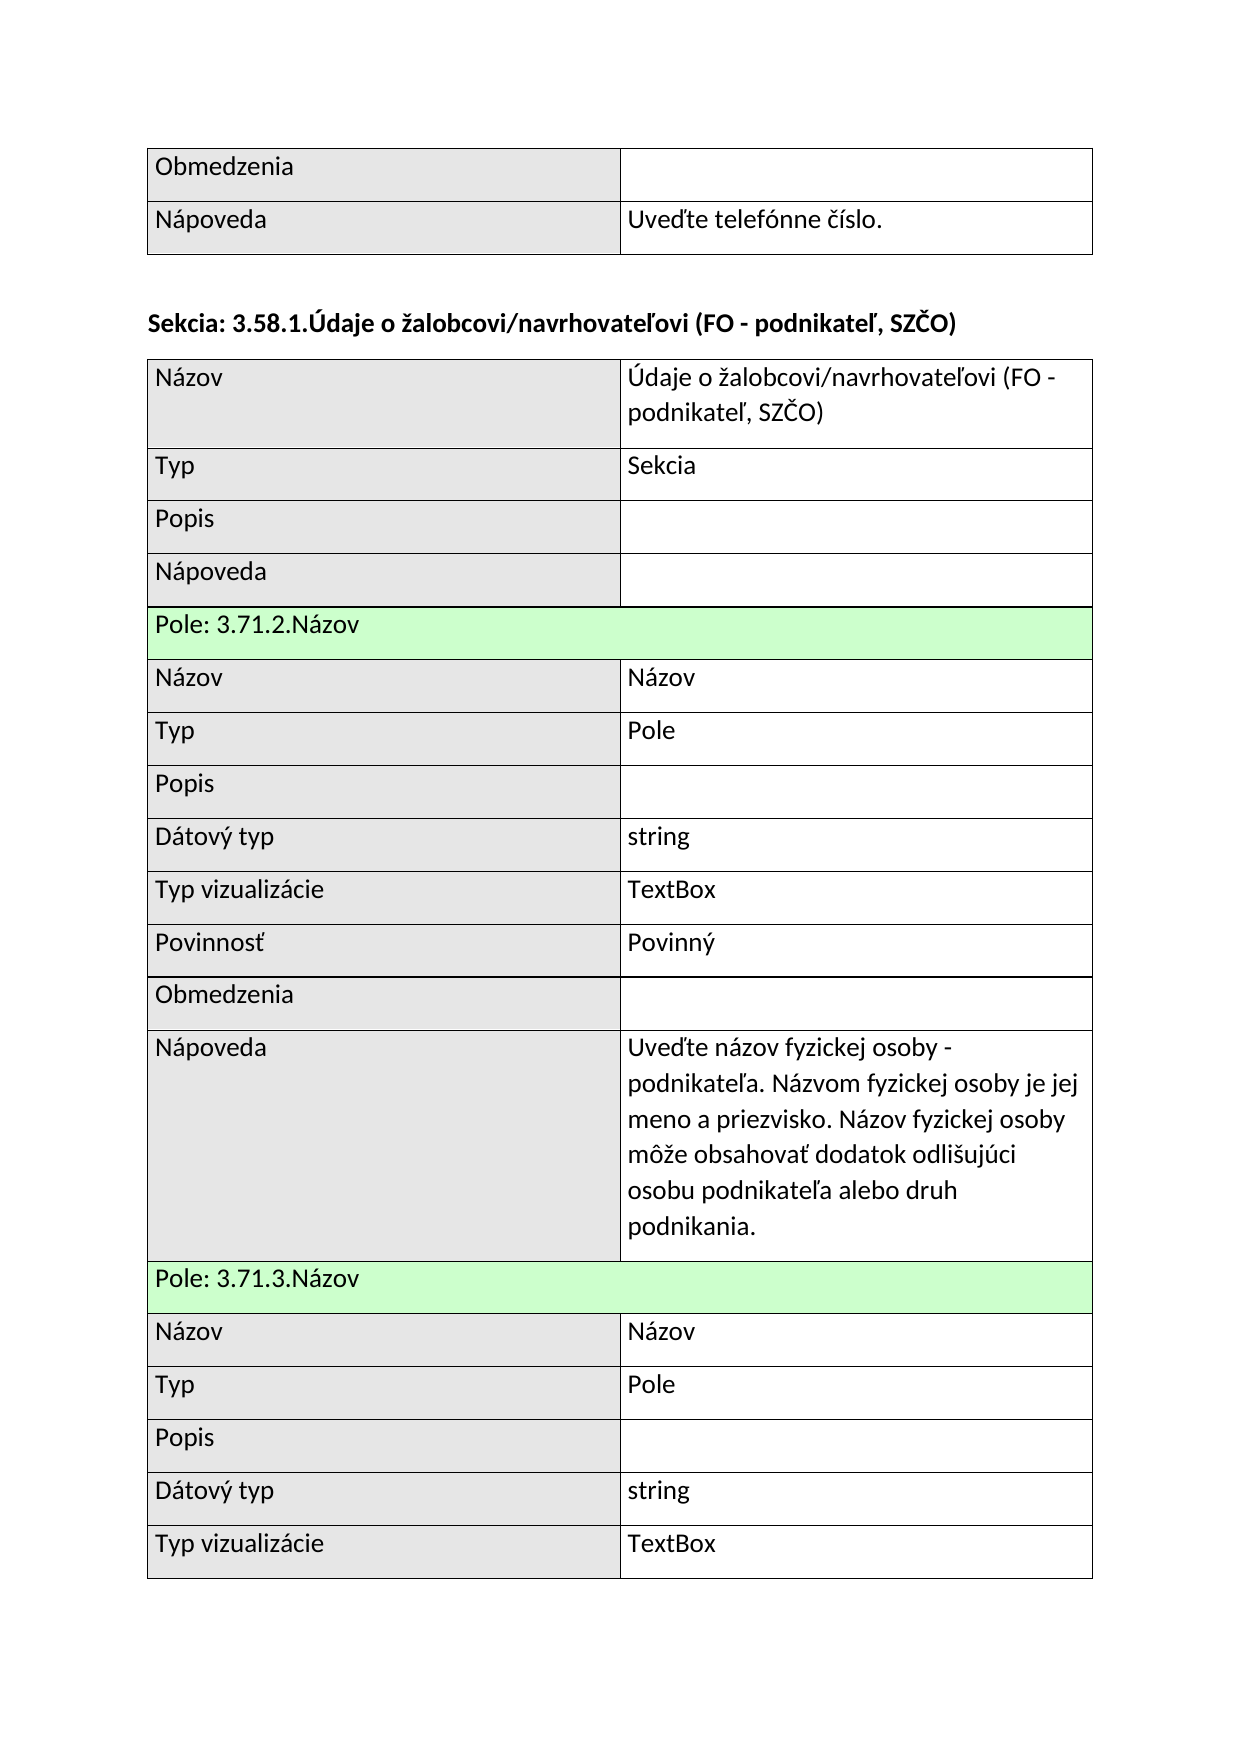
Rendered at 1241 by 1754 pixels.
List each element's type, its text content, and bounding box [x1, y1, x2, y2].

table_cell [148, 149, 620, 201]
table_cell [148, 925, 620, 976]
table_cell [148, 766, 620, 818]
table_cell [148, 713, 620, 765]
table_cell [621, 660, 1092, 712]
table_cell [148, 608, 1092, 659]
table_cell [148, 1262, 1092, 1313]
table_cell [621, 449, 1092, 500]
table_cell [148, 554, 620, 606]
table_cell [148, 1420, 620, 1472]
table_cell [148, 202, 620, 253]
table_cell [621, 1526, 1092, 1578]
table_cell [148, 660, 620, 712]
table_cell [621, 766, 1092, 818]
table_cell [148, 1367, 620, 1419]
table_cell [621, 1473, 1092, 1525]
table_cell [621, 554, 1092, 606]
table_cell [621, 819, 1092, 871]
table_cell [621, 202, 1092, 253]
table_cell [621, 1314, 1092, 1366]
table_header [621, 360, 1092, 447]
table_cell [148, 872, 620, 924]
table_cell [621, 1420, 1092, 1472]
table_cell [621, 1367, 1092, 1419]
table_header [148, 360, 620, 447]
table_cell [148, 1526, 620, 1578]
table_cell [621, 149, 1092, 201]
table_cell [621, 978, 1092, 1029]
text Sekcia: 3.58.1.Údaje o žalobcovi/navrhovateľovi (FO - podnikateľ, SZČO) [148, 307, 1093, 340]
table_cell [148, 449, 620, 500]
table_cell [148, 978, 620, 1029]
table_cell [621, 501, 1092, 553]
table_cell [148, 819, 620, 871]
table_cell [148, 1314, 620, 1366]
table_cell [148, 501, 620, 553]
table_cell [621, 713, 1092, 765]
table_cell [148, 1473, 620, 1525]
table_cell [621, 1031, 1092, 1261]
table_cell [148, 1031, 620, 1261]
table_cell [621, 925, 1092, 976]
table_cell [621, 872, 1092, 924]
